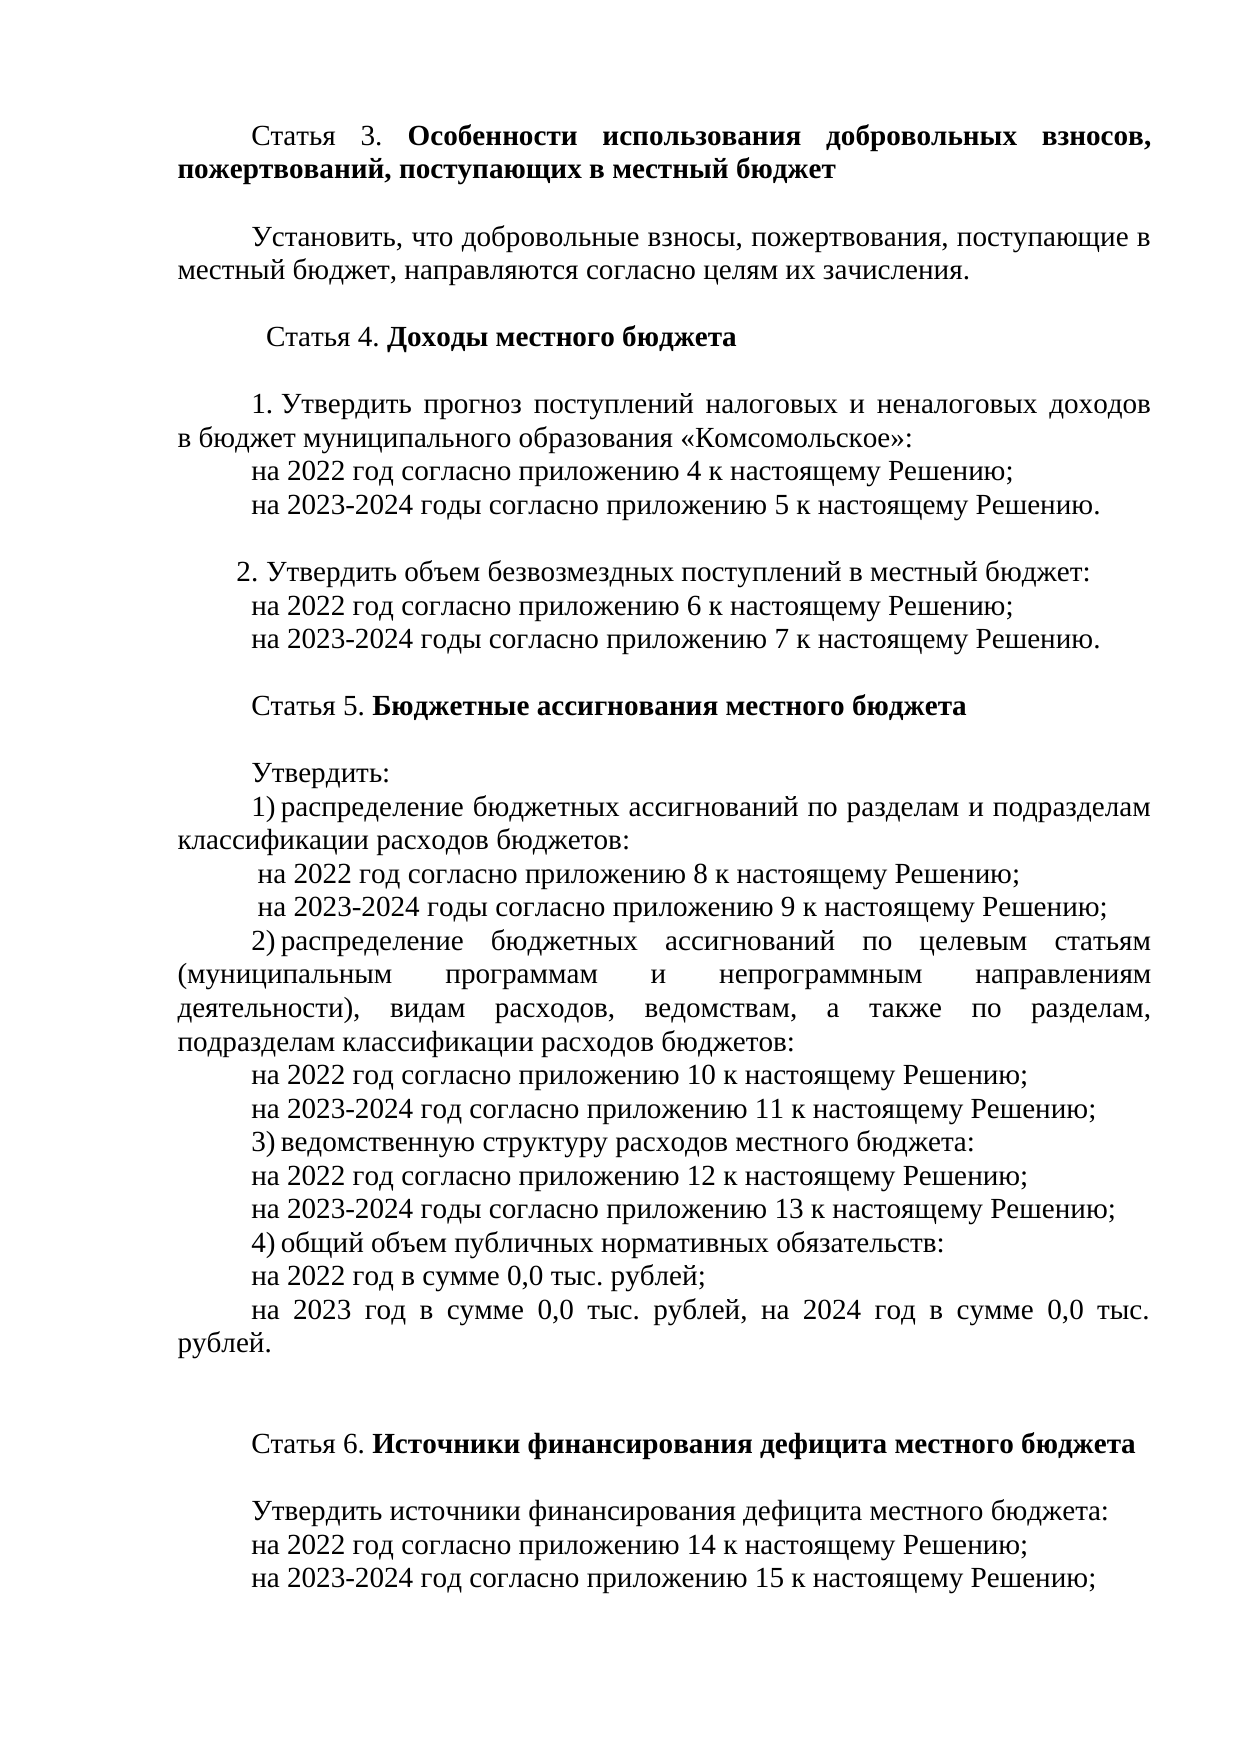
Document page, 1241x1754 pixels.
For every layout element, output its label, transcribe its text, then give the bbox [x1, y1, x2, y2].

text на 2023-2024 годы согласно приложению 7 к настоящему Решению. [177, 621, 1152, 655]
text Статья 5. Бюджетные ассигнования местного бюджета [251, 688, 1152, 722]
text на 2022 год согласно приложению 8 к настоящему Решению; [177, 856, 1152, 889]
text на 2022 год согласно приложению 6 к настоящему Решению; [177, 588, 1152, 621]
text на 2023 год в сумме 0,0 тыс. рублей, на 2024 год в сумме 0,0 тыс. рублей. [177, 1292, 1152, 1359]
text на 2022 год согласно приложению 4 к настоящему Решению; [177, 453, 1152, 487]
list распределение бюджетных ассигнований по разделам и подразделам классификации расходов бюджетов: [177, 789, 1152, 856]
text Установить, что добровольные взносы, пожертвования, поступающие в местный бюджет, направляются согласно целям их зачисления. [177, 219, 1152, 286]
text на 2022 год согласно приложению 12 к настоящему Решению; [177, 1158, 1152, 1191]
text на 2023-2024 годы согласно приложению 13 к настоящему Решению; [177, 1191, 1152, 1225]
text Утвердить источники финансирования дефицита местного бюджета: [177, 1493, 1152, 1527]
text на 2022 год согласно приложению 10 к настоящему Решению; [177, 1057, 1152, 1091]
text на 2022 год согласно приложению 14 к настоящему Решению; [177, 1527, 1152, 1560]
list Утвердить объем безвозмездных поступлений в местный бюджет: [236, 554, 1152, 588]
text на 2023-2024 годы согласно приложению 5 к настоящему Решению. [177, 487, 1152, 521]
text Утвердить: [177, 755, 1152, 789]
list ведомственную структуру расходов местного бюджета: [177, 1124, 1152, 1158]
list распределение бюджетных ассигнований по целевым статьям (муниципальным программам и непрограммным направлениям деятельности), видам расходов, ведомствам, а также по разделам, подразделам классификации расходов бюджетов: [177, 923, 1152, 1057]
text Статья 6. Источники финансирования дефицита местного бюджета [177, 1426, 1152, 1460]
text Статья 4. Доходы местного бюджета [177, 319, 1152, 353]
text на 2022 год в сумме 0,0 тыс. рублей; [177, 1258, 1152, 1292]
list общий объем публичных нормативных обязательств: [177, 1225, 1152, 1258]
text на 2023-2024 годы согласно приложению 9 к настоящему Решению; [177, 889, 1152, 923]
text на 2023-2024 год согласно приложению 15 к настоящему Решению; [177, 1560, 1152, 1594]
list Утвердить прогноз поступлений налоговых и неналоговых доходов в бюджет муниципального образования «Комсомольское»: [177, 386, 1152, 453]
text на 2023-2024 год согласно приложению 11 к настоящему Решению; [177, 1091, 1152, 1124]
text Статья 3. Особенности использования добровольных взносов, пожертвований, поступающих в местный бюджет [177, 118, 1152, 185]
